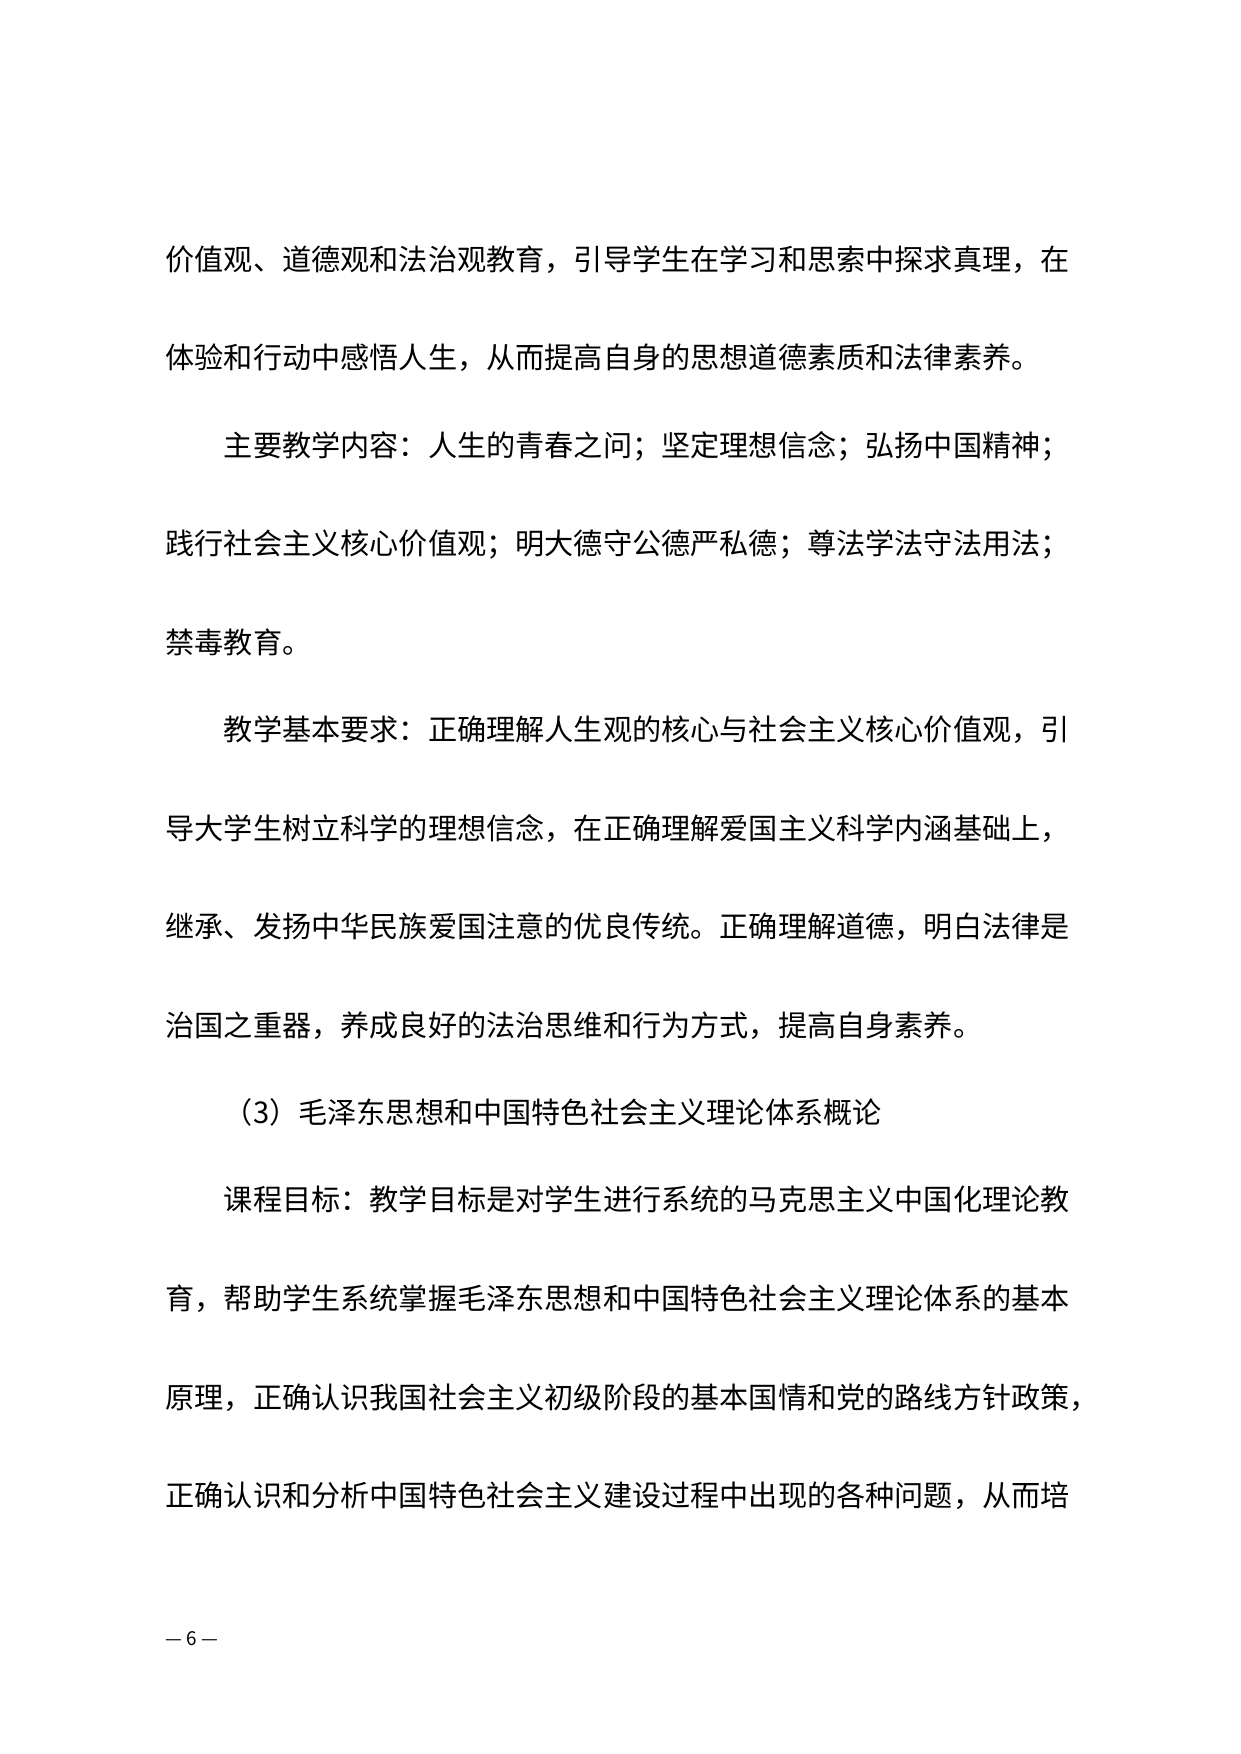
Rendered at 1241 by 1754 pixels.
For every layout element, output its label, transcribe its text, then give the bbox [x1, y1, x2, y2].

text （3）毛泽东思想和中国特色社会主义理论体系概论 [165, 1078, 1087, 1144]
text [165, 1165, 1087, 1527]
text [165, 224, 1087, 389]
text 教学基本要求：正确理解人生观的核心与社会主义核心价值观，引导大学生树立科学的理想信念，在正确理解爱国主义科学内涵基础上，继承、发扬中华民族爱国注意的优良传统。正确理解道德，明白法律是治国之重器，养成良好的法治思维和行为方式，提高自身素养。 [165, 695, 1087, 1057]
text 主要教学内容：人生的青春之问；坚定理想信念；弘扬中国精神；践行社会主义核心价值观；明大德守公德严私德；尊法学法守法用法；禁毒教育。 [165, 410, 1087, 674]
